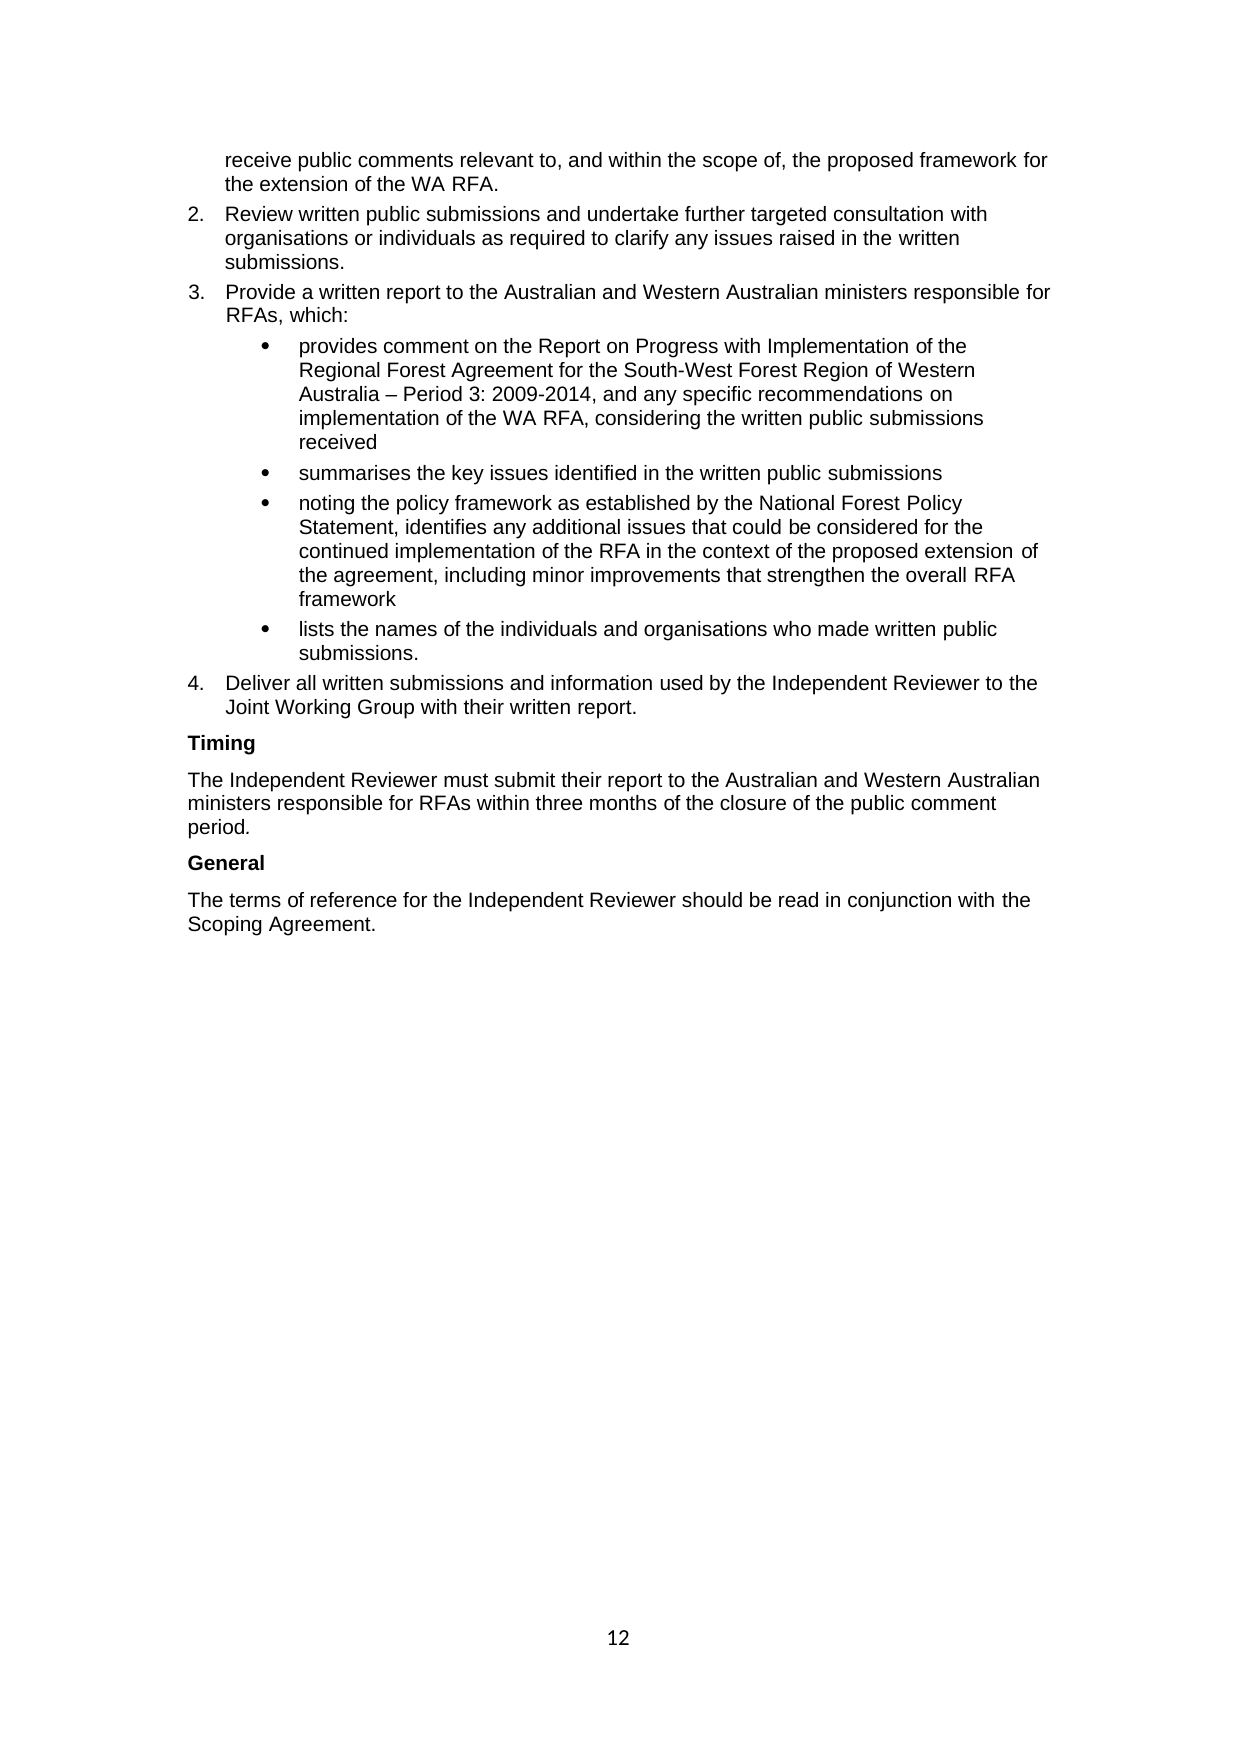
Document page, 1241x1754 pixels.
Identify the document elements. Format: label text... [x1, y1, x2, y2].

list summarises the key issues identified in the written public submissions [262, 461, 997, 484]
list Review written public submissions and undertake further targeted consultation with organisations or individuals as required to clarify any issues raised in the written submissions. [187, 202, 988, 273]
text The Independent Reviewer must submit their report to the Australian and Western Australian ministers responsible for RFAs within three months of the closure of the public comment period. [187, 768, 1043, 839]
subtitle Timing [187, 731, 997, 755]
list provides comment on the Report on Progress with Implementation of the Regional Forest Agreement for the South-West Forest Region of Western Australia – Period 3: 2009-2014, and any specific recommendations on implementation of the WA RFA, considering the written public submissions received [262, 334, 986, 454]
list Provide a written report to the Australian and Western Australian ministers responsible for RFAs, which: [188, 281, 1052, 328]
text The terms of reference for the Independent Reviewer should be read in conjunction with the Scoping Agreement. [187, 888, 1043, 936]
text receive public comments relevant to, and within the scope of, the proposed framework for the extension of the WA RFA. [224, 148, 1065, 196]
list lists the names of the individuals and organisations who made written public submissions. [262, 617, 999, 665]
subtitle General [187, 851, 997, 875]
list Deliver all written submissions and information used by the Independent Reviewer to the Joint Working Group with their written report. [187, 671, 1039, 719]
list noting the policy framework as established by the National Forest Policy Statement, identifies any additional issues that could be considered for the continued implementation of the RFA in the context of the proposed extension of the agreement, including minor improvements that strengthen the overall RFA framework [262, 491, 1039, 610]
